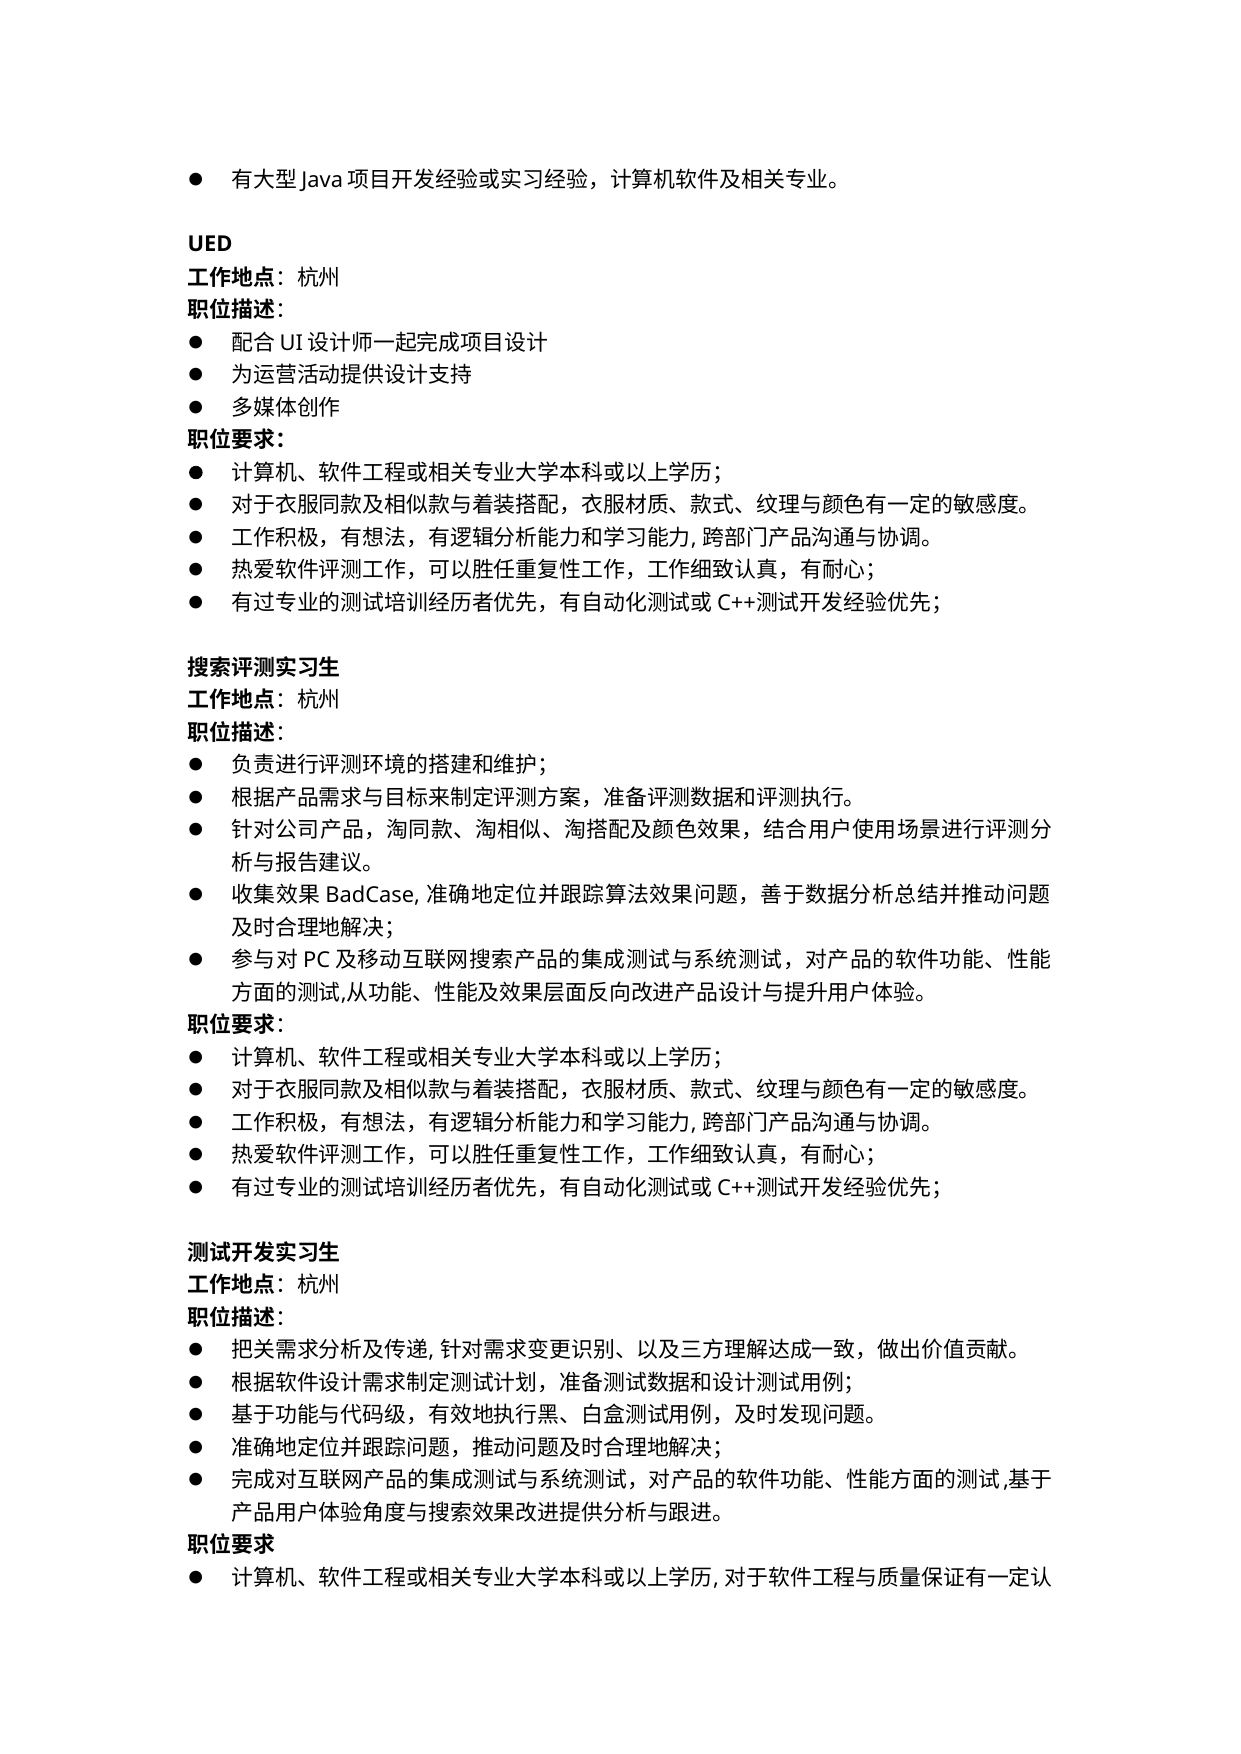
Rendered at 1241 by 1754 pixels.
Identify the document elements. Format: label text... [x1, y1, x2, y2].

list 根据软件设计需求制定测试计划，准备测试数据和设计测试用例； [187, 1364, 1053, 1397]
list 有大型Java项目开发经验或实习经验，计算机软件及相关专业。 [187, 162, 1053, 194]
list 基于功能与代码级，有效地执行黑、白盒测试用例，及时发现问题。 [187, 1397, 1053, 1429]
list 有过专业的测试培训经历者优先，有自动化测试或C++测试开发经验优先； [187, 584, 1053, 617]
text UED [187, 227, 1053, 259]
list 参与对PC及移动互联网搜索产品的集成测试与系统测试，对产品的软件功能、性能方面的测试,从功能、性能及效果层面反向改进产品设计与提升用户体验。 [187, 942, 1053, 1007]
text 工作地点：杭州 [187, 259, 1053, 292]
list 有过专业的测试培训经历者优先，有自动化测试或C++测试开发经验优先； [187, 1169, 1053, 1202]
list 热爱软件评测工作，可以胜任重复性工作，工作细致认真，有耐心； [187, 1137, 1053, 1169]
list 计算机、软件工程或相关专业大学本科或以上学历； [187, 1039, 1053, 1072]
list 配合UI设计师一起完成项目设计 [187, 324, 1053, 357]
text 职位要求： [187, 1007, 1053, 1039]
text 工作地点：杭州 [187, 1267, 1053, 1299]
list 计算机、软件工程或相关专业大学本科或以上学历； [187, 454, 1053, 487]
list 热爱软件评测工作，可以胜任重复性工作，工作细致认真，有耐心； [187, 552, 1053, 584]
list 准确地定位并跟踪问题，推动问题及时合理地解决； [187, 1429, 1053, 1462]
text 搜索评测实习生 [187, 649, 1053, 682]
list 负责进行评测环境的搭建和维护； [187, 747, 1053, 779]
list 根据产品需求与目标来制定评测方案，准备评测数据和评测执行。 [187, 779, 1053, 812]
list 为运营活动提供设计支持 [187, 357, 1053, 389]
text 职位描述： [187, 292, 1053, 324]
list 工作积极，有想法，有逻辑分析能力和学习能力, 跨部门产品沟通与协调。 [187, 519, 1053, 552]
list 多媒体创作 [187, 389, 1053, 422]
list 收集效果BadCase, 准确地定位并跟踪算法效果问题，善于数据分析总结并推动问题及时合理地解决； [187, 877, 1053, 942]
list 对于衣服同款及相似款与着装搭配，衣服材质、款式、纹理与颜色有一定的敏感度。 [187, 487, 1053, 519]
text 职位要求 [187, 1527, 1053, 1559]
text 职位描述： [187, 1299, 1053, 1332]
text 测试开发实习生 [187, 1234, 1053, 1267]
list 工作积极，有想法，有逻辑分析能力和学习能力, 跨部门产品沟通与协调。 [187, 1104, 1053, 1137]
text 职位要求： [187, 422, 1053, 454]
list 针对公司产品，淘同款、淘相似、淘搭配及颜色效果，结合用户使用场景进行评测分析与报告建议。 [187, 812, 1053, 877]
list 对于衣服同款及相似款与着装搭配，衣服材质、款式、纹理与颜色有一定的敏感度。 [187, 1072, 1053, 1104]
list 完成对互联网产品的集成测试与系统测试，对产品的软件功能、性能方面的测试,基于产品用户体验角度与搜索效果改进提供分析与跟进。 [187, 1462, 1053, 1527]
text 职位描述： [187, 714, 1053, 747]
text 工作地点：杭州 [187, 682, 1053, 714]
list 把关需求分析及传递, 针对需求变更识别、以及三方理解达成一致，做出价值贡献。 [187, 1332, 1053, 1364]
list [187, 1559, 1053, 1592]
